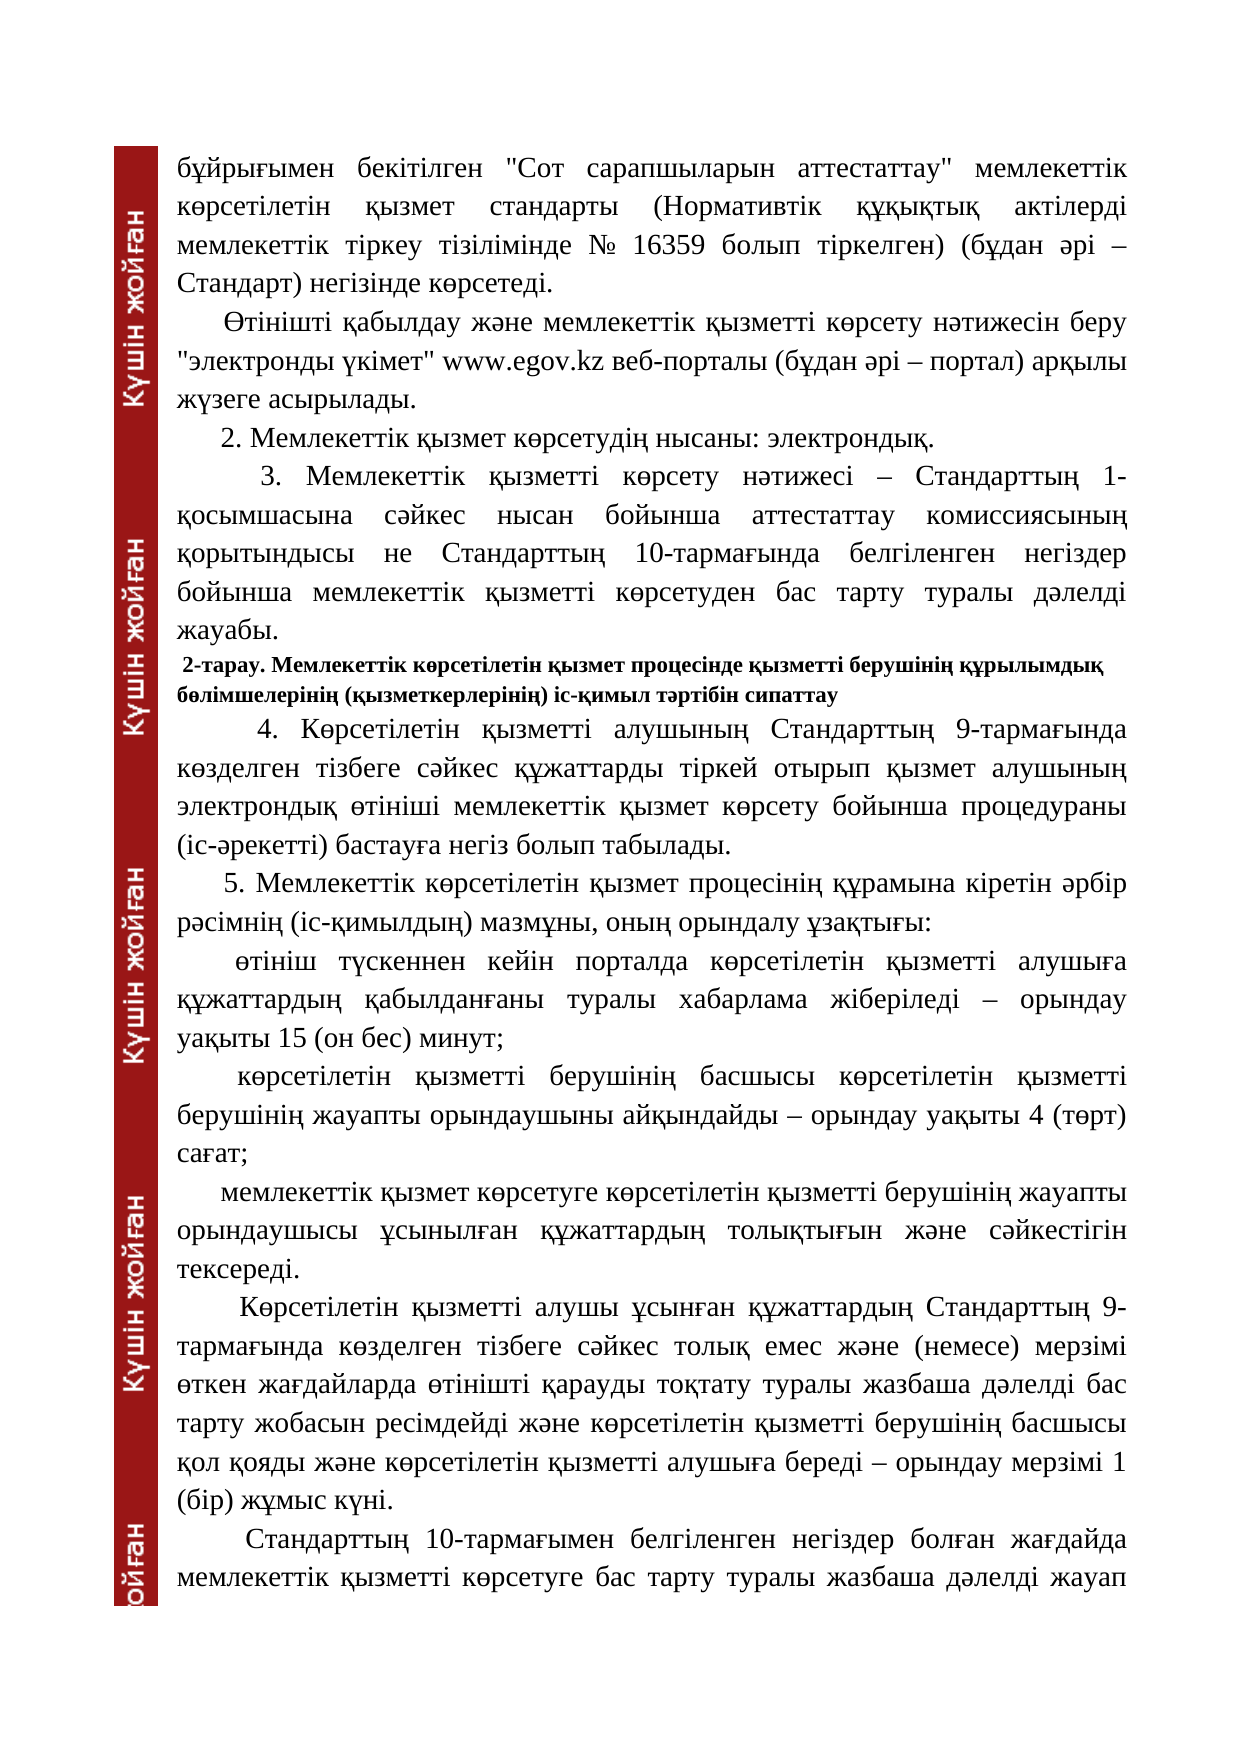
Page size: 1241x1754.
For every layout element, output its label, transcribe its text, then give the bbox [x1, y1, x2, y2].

picture [114, 1284, 158, 1289]
picture [114, 1593, 158, 1606]
picture [114, 453, 158, 458]
text 2. Мемлекеттік қызмет көрсетудің нысаны: электрондық. [112, 420, 1128, 453]
picture [114, 415, 158, 420]
picture [114, 938, 158, 943]
picture [114, 1169, 158, 1174]
picture [114, 1053, 158, 1058]
picture [114, 146, 158, 150]
text Көрсетілетін қызметті алушы ұсынған құжаттардың Стандарттың 9-тармағында көзделген тізбеге сәйкес толық емес және (немесе) мерзімі өткен жағдайларда өтінішті қарауды тоқтату туралы жазбаша дәлелді бас тарту жобасын ресімдейді және көрсетілетін қызметті берушінің басшысы қол қояды және көрсетілетін қызметті алушыға береді – орындау мерзімі 1 (бір) жұмыс күні. [112, 1289, 1128, 1516]
text 5. Мемлекеттік көрсетілетін қызмет процесінің құрамына кіретін әрбір рәсімнің (іс-қимылдың) мазмұны, оның орындалу ұзақтығы: [112, 866, 1128, 938]
text көрсетілетін қызметті берушінің басшысы көрсетілетін қызметті берушінің жауапты орындаушыны айқындайды – орындау уақыты 4 (төрт) сағат; [112, 1058, 1128, 1169]
picture [114, 646, 158, 651]
text 4. Көрсетілетін қызметті алушының Стандарттың 9-тармағында көзделген тізбеге сәйкес құжаттарды тіркей отырып қызмет алушының электрондық өтініші мемлекеттік қызмет көрсету бойынша процедураны (іс-әрекетті) бастауға негіз болып табылады. [112, 711, 1128, 861]
text Өтінішті қабылдау және мемлекеттік қызметті көрсету нәтижесін беру "электронды үкімет" www.egov.kz веб-порталы (бұдан әрі – портал) арқылы жүзеге асырылады. [112, 304, 1128, 415]
text 3. Мемлекеттік қызметті көрсету нәтижесі – Стандарттың 1-қосымшасына сәйкес нысан бойынша аттестаттау комиссиясының қорытындысы не Стандарттың 10-тармағында белгіленген негіздер бойынша мемлекеттік қызметті көрсетуден бас тарту туралы дәлелді жауабы. [112, 458, 1128, 646]
picture [114, 861, 158, 866]
picture [114, 1516, 158, 1521]
picture [114, 299, 158, 304]
text өтініш түскеннен кейін порталда көрсетілетін қызметті алушыға құжаттардың қабылданғаны туралы хабарлама жіберіледі – орындау уақыты 15 (он бес) минут; [112, 943, 1128, 1053]
text мемлекеттік қызмет көрсетуге көрсетілетін қызметті берушінің жауапты орындаушысы ұсынылған құжаттардың толықтығын және сәйкестігін тексереді. [112, 1174, 1128, 1284]
text 2-тарау. Мемлекеттік көрсетілетін қызмет процесінде қызметті берушінің құрылымдық бөлімшелерінің (қызметкерлерінің) іс-қимыл тәртібін сипаттау [112, 651, 1128, 708]
